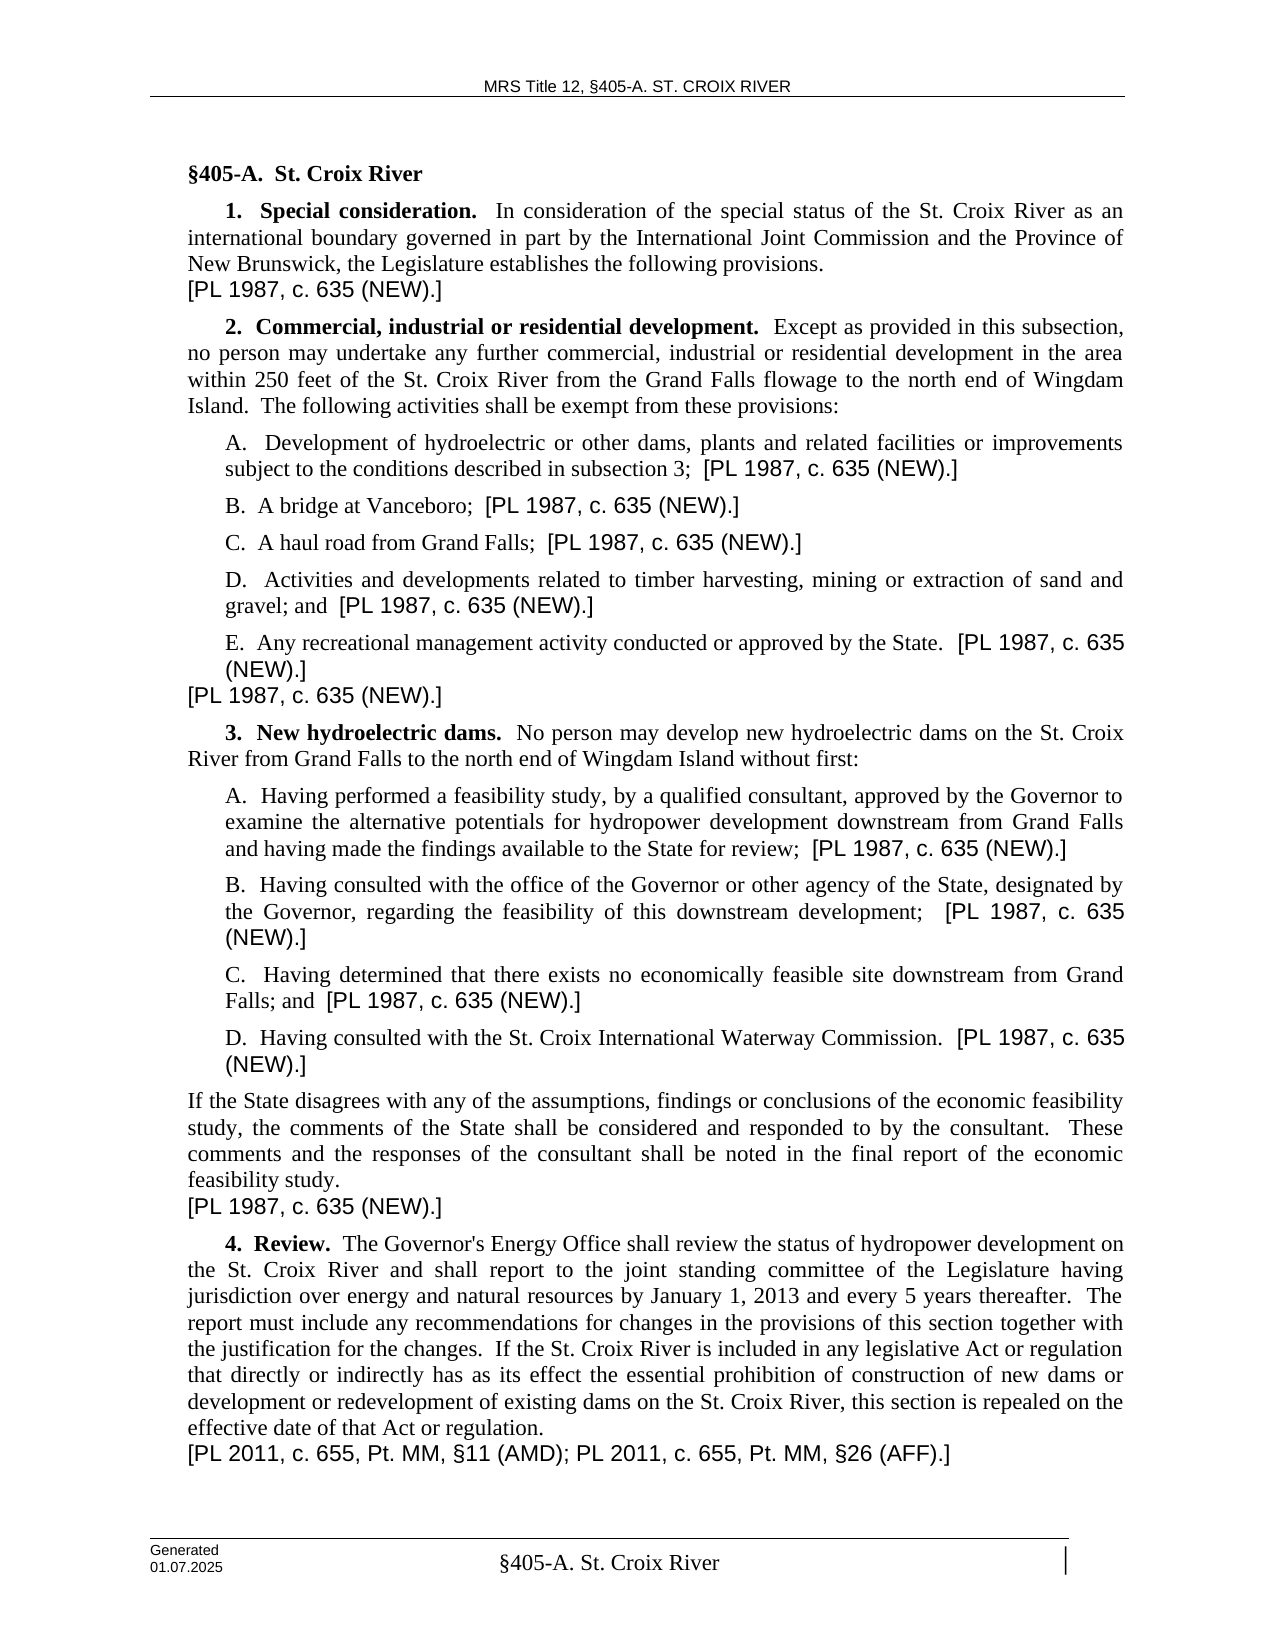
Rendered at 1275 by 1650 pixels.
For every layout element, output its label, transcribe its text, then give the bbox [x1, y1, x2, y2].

text B. A bridge at Vanceboro; [PL 1987, c. 635 (NEW).] [225, 492, 1125, 518]
text C. Having determined that there exists no economically feasible site downstream from Grand Falls; and [PL 1987, c. 635 (NEW).] [225, 961, 1125, 1014]
text §405-A. St. Croix River [187, 160, 1125, 187]
text 2. Commercial, industrial or residential development. Except as provided in this subsection, no person may undertake any further commercial, industrial or residential development in the area within 250 feet of the St. Croix River from the Grand Falls flowage to the north end of Wingdam Island. The following activities shall be exempt from these provisions: [187, 313, 1125, 418]
text If the State disagrees with any of the assumptions, findings or conclusions of the economic feasibility study, the comments of the State shall be considered and responded to by the consultant. These comments and the responses of the consultant shall be noted in the final report of the economic feasibility study. [187, 1087, 1125, 1193]
text B. Having consulted with the office of the Governor or other agency of the State, designated by the Governor, regarding the feasibility of this downstream development; [PL 1987, c. 635 (NEW).] [225, 871, 1125, 951]
text E. Any recreational management activity conducted or approved by the State. [PL 1987, c. 635 (NEW).] [225, 629, 1125, 682]
text D. Activities and developments related to timber harvesting, mining or extraction of sand and gravel; and [PL 1987, c. 635 (NEW).] [225, 566, 1125, 619]
text A. Development of hydroelectric or other dams, plants and related facilities or improvements subject to the conditions described in subsection 3; [PL 1987, c. 635 (NEW).] [225, 429, 1125, 482]
text [PL 1987, c. 635 (NEW).] [187, 1193, 1125, 1219]
text D. Having consulted with the St. Croix International Waterway Commission. [PL 1987, c. 635 (NEW).] [225, 1024, 1125, 1077]
text 4. Review. The Governor's Energy Office shall review the status of hydropower development on the St. Croix River and shall report to the joint standing committee of the Legislature having jurisdiction over energy and natural resources by January 1, 2013 and every 5 years thereafter. The report must include any recommendations for changes in the provisions of this section together with the justification for the changes. If the St. Croix River is included in any legislative Act or regulation that directly or indirectly has as its effect the essential prohibition of construction of new dams or development or redevelopment of existing dams on the St. Croix River, this section is repealed on the effective date of that Act or regulation. [187, 1229, 1125, 1440]
text C. A haul road from Grand Falls; [PL 1987, c. 635 (NEW).] [225, 529, 1125, 555]
text 3. New hydroelectric dams. No person may develop new hydroelectric dams on the St. Croix River from Grand Falls to the north end of Wingdam Island without first: [187, 719, 1125, 771]
text [PL 1987, c. 635 (NEW).] [187, 682, 1125, 708]
text [PL 1987, c. 635 (NEW).] [187, 276, 1125, 303]
text 1. Special consideration. In consideration of the special status of the St. Croix River as an international boundary governed in part by the International Joint Commission and the Province of New Brunswick, the Legislature establishes the following provisions. [187, 197, 1125, 276]
text A. Having performed a feasibility study, by a qualified consultant, approved by the Governor to examine the alternative potentials for hydropower development downstream from Grand Falls and having made the findings available to the State for review; [PL 1987, c. 635 (NEW).] [225, 782, 1125, 861]
text [PL 2011, c. 655, Pt. MM, §11 (AMD); PL 2011, c. 655, Pt. MM, §26 (AFF).] [187, 1440, 1125, 1467]
